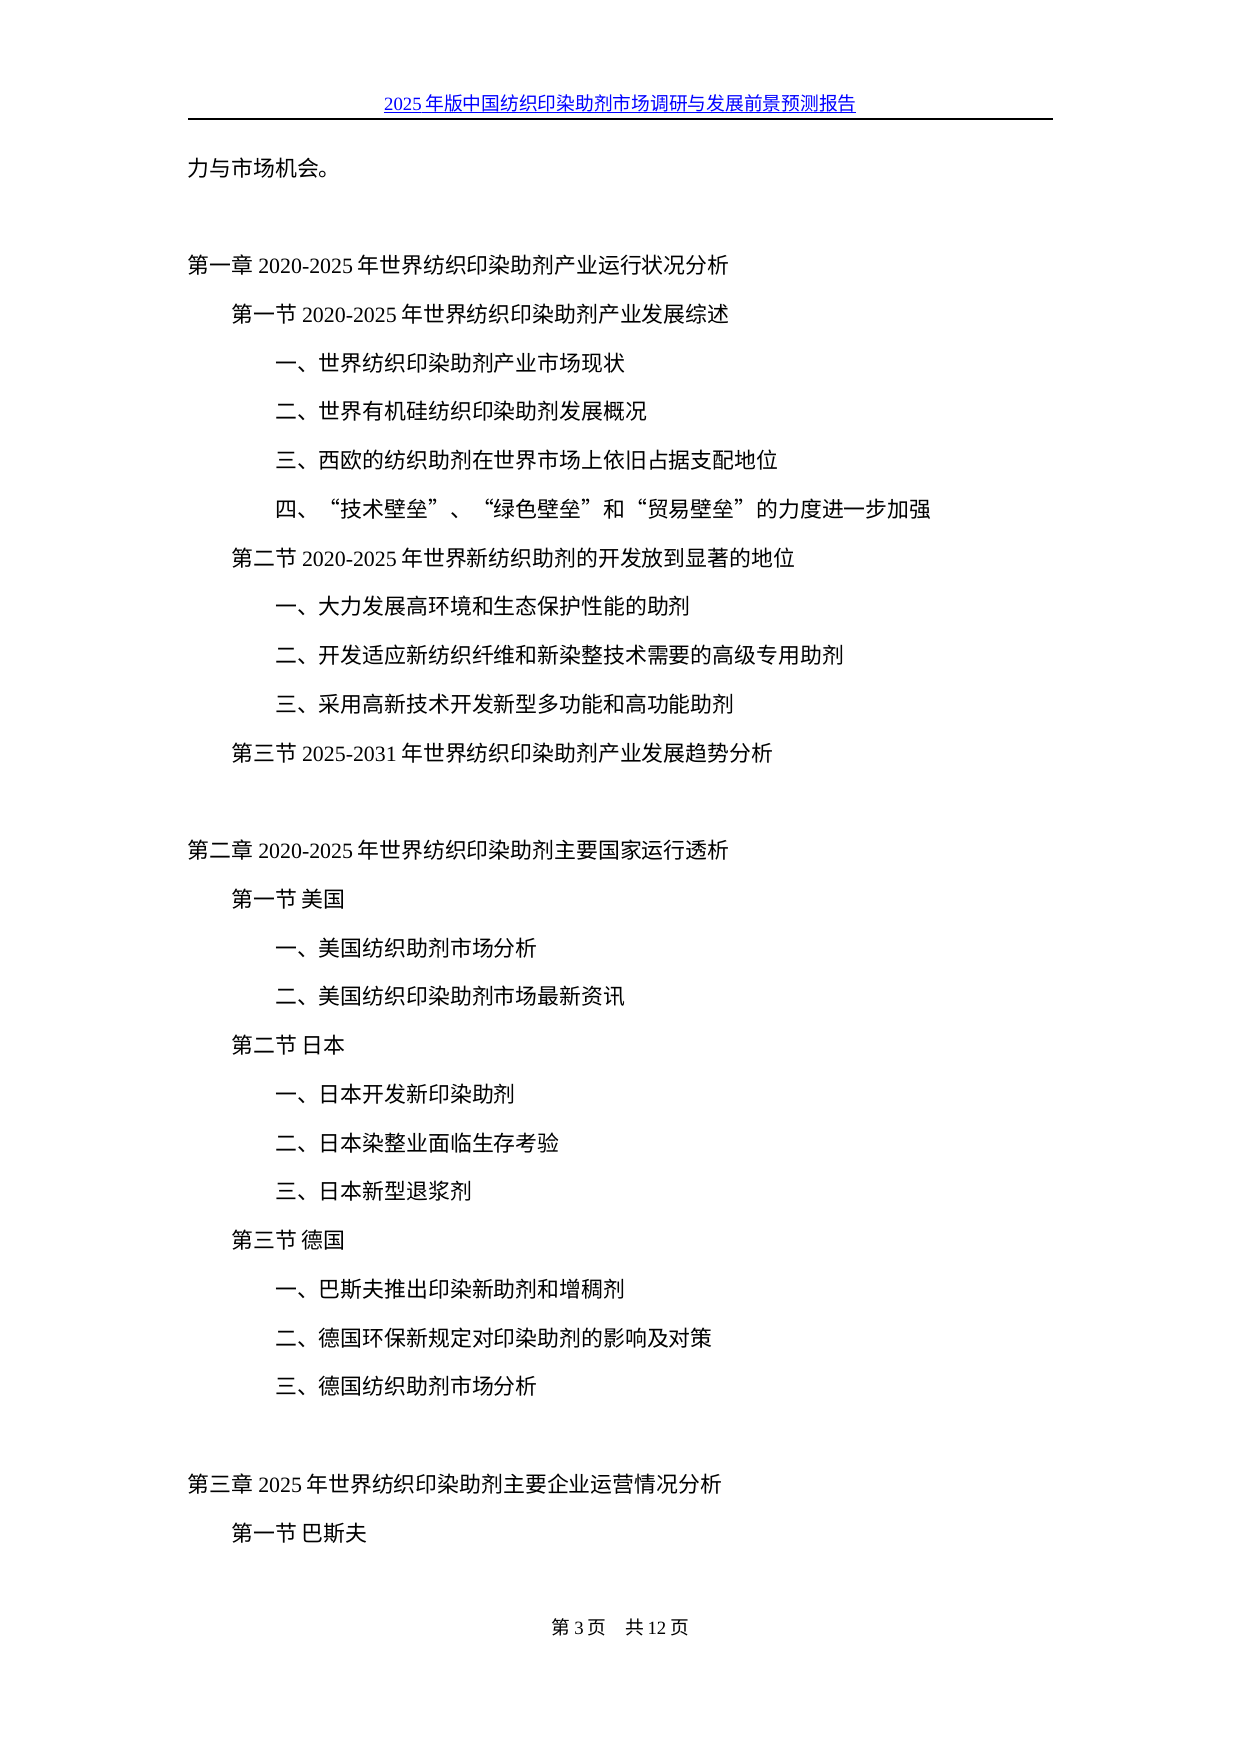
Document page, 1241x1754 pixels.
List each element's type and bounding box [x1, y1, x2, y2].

text [187, 150, 1053, 1548]
